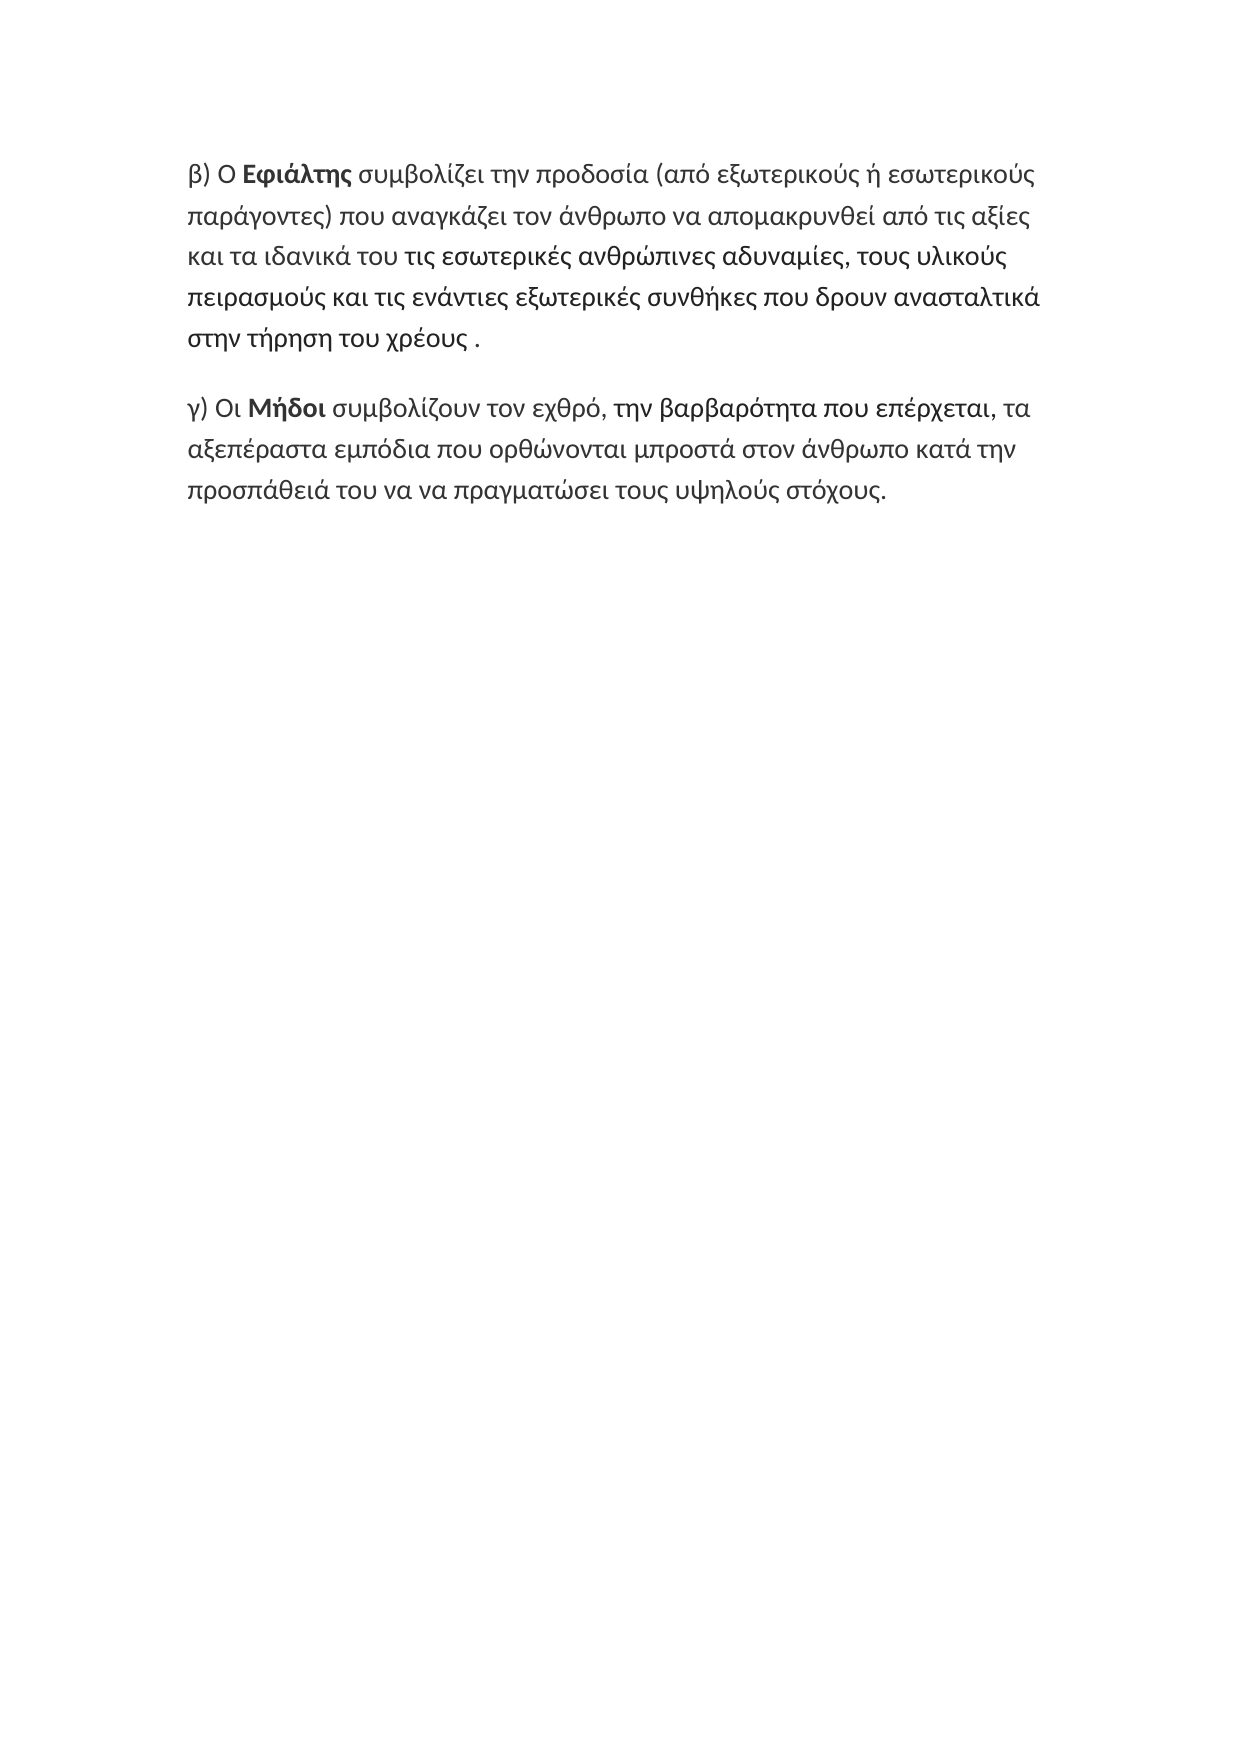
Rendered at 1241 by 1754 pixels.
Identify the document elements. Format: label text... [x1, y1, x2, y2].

text β) Ο Εφιάλτης συμβολίζει την προδοσία (από εξωτερικούς ή εσωτερικούς παράγοντες) που αναγκάζει τον άνθρωπο να απομακρυνθεί από τις αξίες και τα ιδανικά του τις εσωτερικές ανθρώπινες αδυναμίες, τους υλικούς πειρασμούς και τις ενάντιες εξωτερικές συνθήκες που δρουν ανασταλτικά στην τήρηση του χρέους . [187, 150, 1053, 355]
text γ) Οι Μήδοι συμβολίζουν τον εχθρό, την βαρβαρότητα που επέρχεται, τα αξεπέραστα εμπόδια που ορθώνονται μπροστά στον άνθρωπο κατά την προσπάθειά του να να πραγματώσει τους υψηλούς στόχους. [187, 384, 1053, 507]
